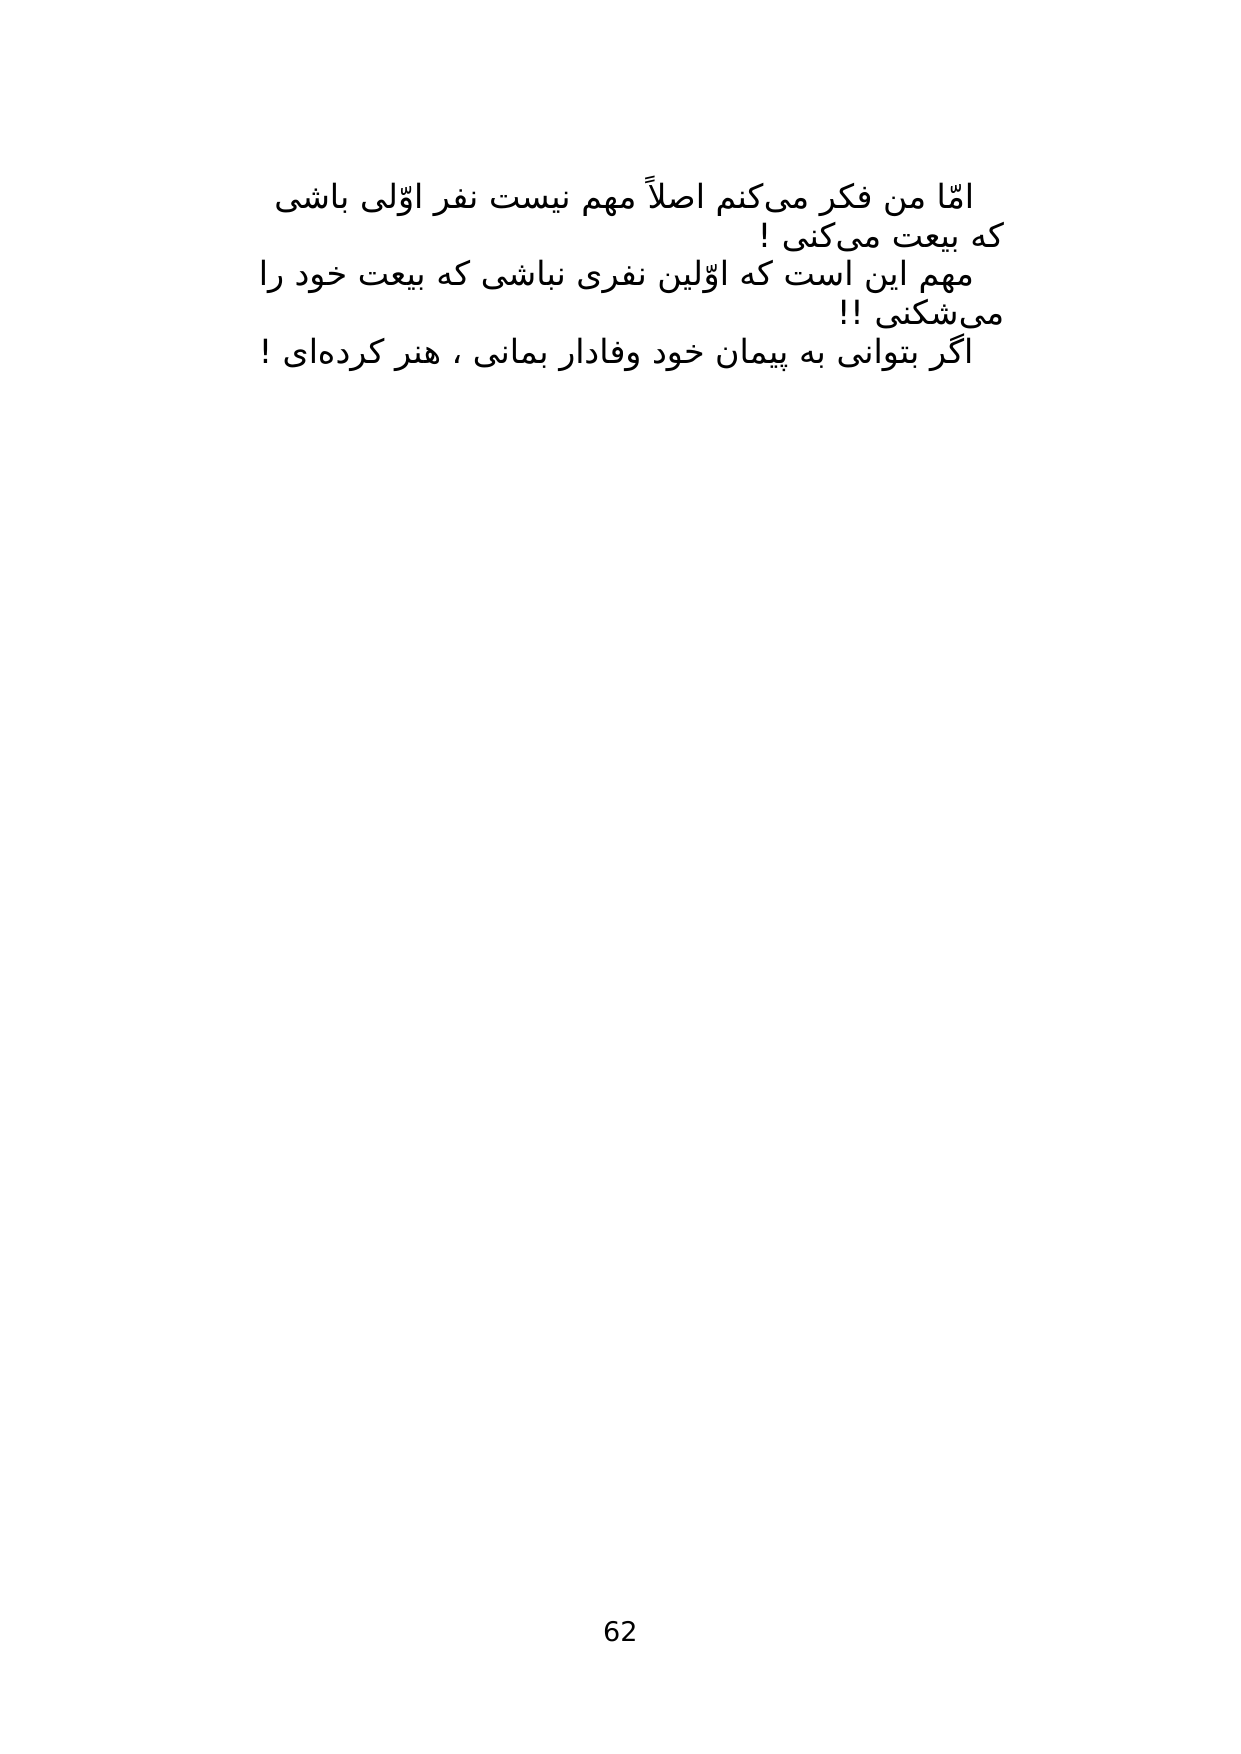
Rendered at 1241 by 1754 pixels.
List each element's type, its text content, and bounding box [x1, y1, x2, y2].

text مهم این است که اوّلین نفری نباشی که بیعت خود را می‌شکنی !! [236, 255, 1004, 333]
text امّا من فکر می‌کنم اصلاً مهم نیست نفر اوّلی باشی که بیعت می‌کنی ! [236, 177, 1004, 255]
text اگر بتوانی به پیمان خود وفادار بمانی ، هنر کرده‌ای ! [236, 333, 1004, 371]
